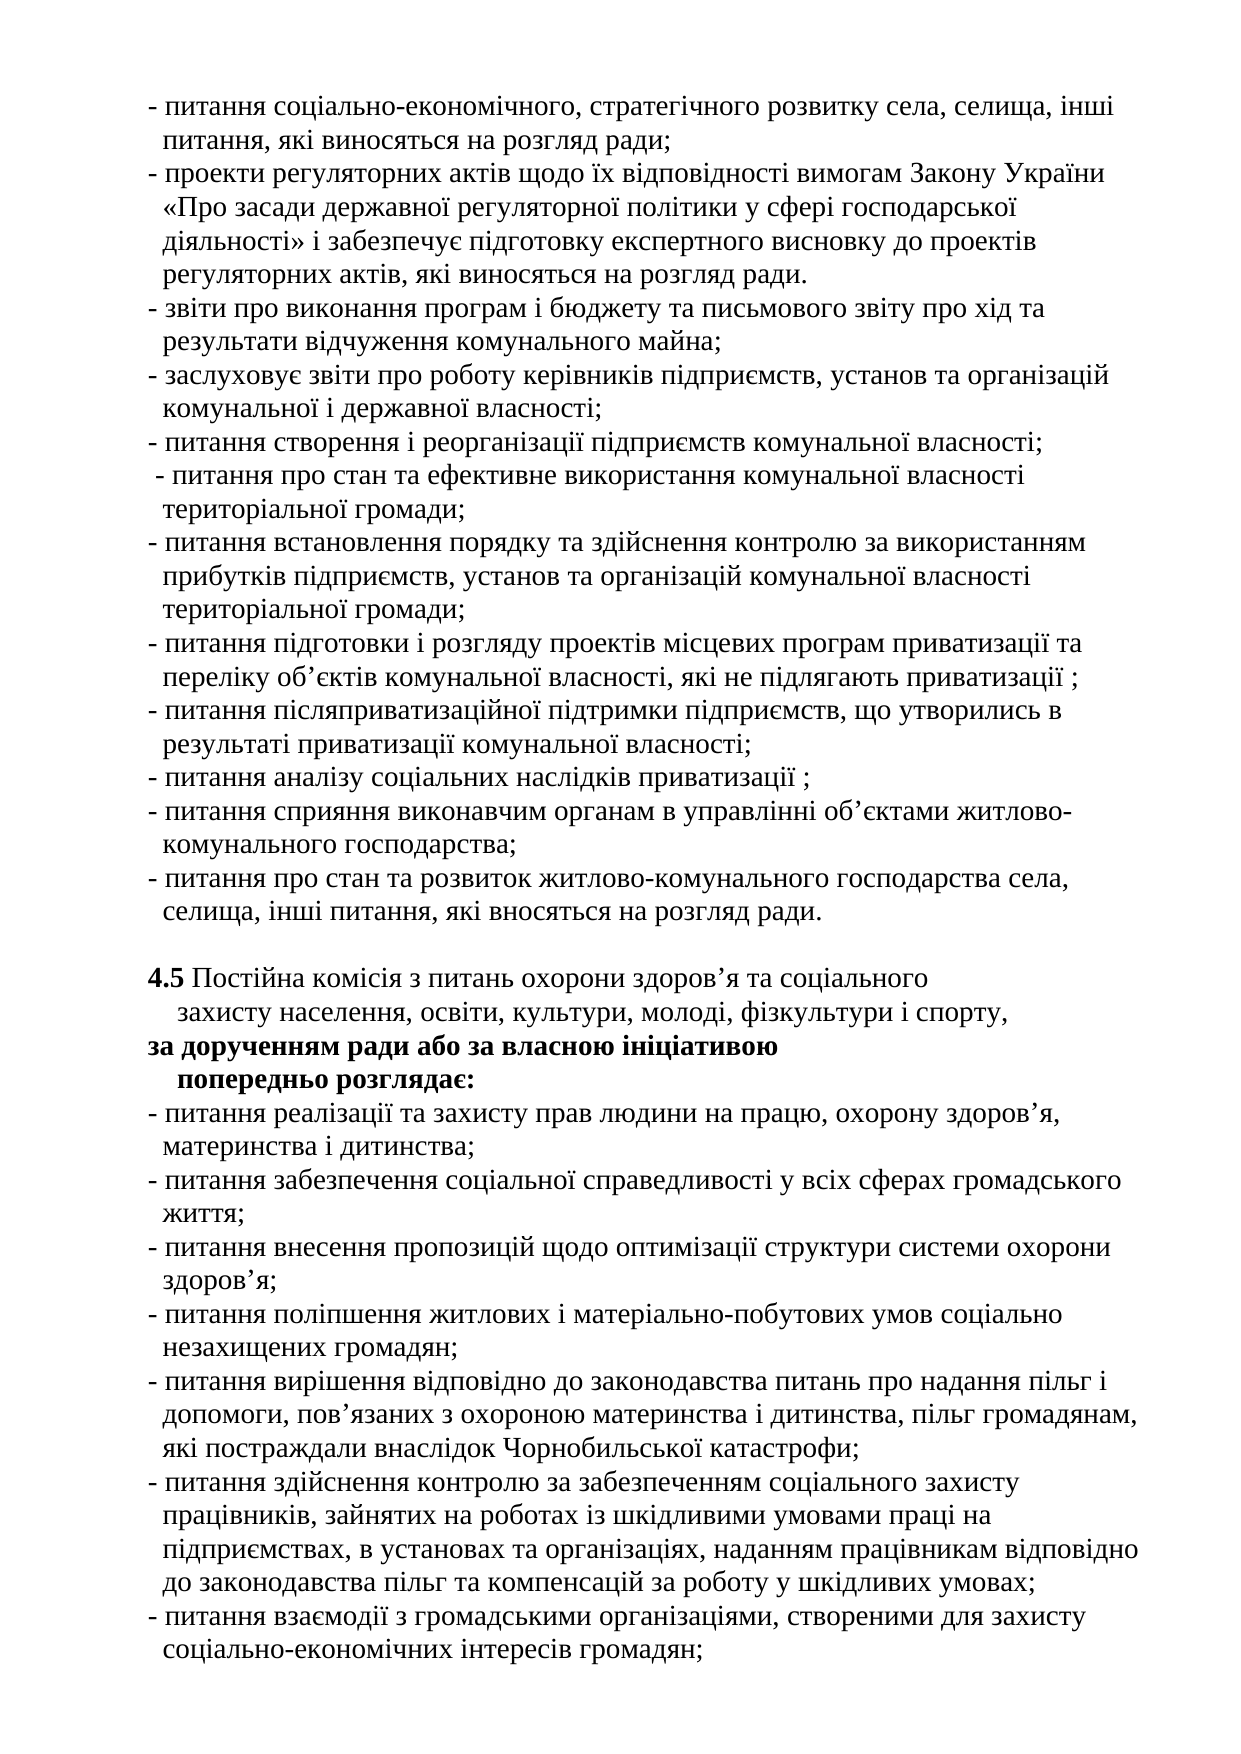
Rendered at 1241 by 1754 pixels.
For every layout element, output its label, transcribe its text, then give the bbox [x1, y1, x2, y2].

text територіальної громади; [148, 491, 1152, 524]
text - заслуховує звіти про роботу керівників підприємств, установ та організацій [148, 357, 1152, 390]
text - питання взаємодії з громадськими організаціями, створеними для захисту [148, 1598, 1152, 1631]
text - звіти про виконання програм і бюджету та письмового звіту про хід та [148, 290, 1152, 323]
text - питання аналізу соціальних наслідків приватизації ; [148, 759, 1152, 793]
text селища, інші питання, які вносяться на розгляд ради. [148, 893, 1152, 927]
text працівників, зайнятих на роботах із шкідливими умовами праці на [148, 1497, 1152, 1531]
text комунального господарства; [148, 826, 1152, 860]
text 4.5 Постійна комісія з питань охорони здоров’я та соціального [148, 961, 1152, 994]
text - питання про стан та розвиток житлово-комунального господарства села, [148, 860, 1152, 893]
text - питання підготовки і розгляду проектів місцевих програм приватизації та [148, 625, 1152, 659]
text комунальної і державної власності; [148, 390, 1152, 424]
text допомоги, пов’язаних з охороною материнства і дитинства, пільг громадянам, [148, 1397, 1152, 1430]
text питання, які виносяться на розгляд ради; [148, 122, 1152, 156]
text підприємствах, в установах та організаціях, наданням працівникам відповідно [148, 1531, 1152, 1564]
text результаті приватизації комунальної власності; [148, 726, 1152, 759]
text - питання здійснення контролю за забезпеченням соціального захисту [148, 1464, 1152, 1497]
text - питання встановлення порядку та здійснення контролю за використанням [148, 524, 1152, 558]
text - питання післяприватизаційної підтримки підприємств, що утворились в [148, 692, 1152, 726]
text - питання забезпечення соціальної справедливості у всіх сферах громадського [148, 1162, 1152, 1195]
text - питання про стан та ефективне використання комунальної власності [148, 457, 1152, 491]
text незахищених громадян; [148, 1329, 1152, 1363]
text - питання створення і реорганізації підприємств комунальної власності; [148, 424, 1152, 457]
text попередньо розглядає: [148, 1061, 1152, 1095]
text які постраждали внаслідок Чорнобильської катастрофи; [148, 1430, 1152, 1464]
text соціально-економічних інтересів громадян; [148, 1631, 1152, 1665]
text територіальної громади; [148, 592, 1152, 625]
text діяльності» і забезпечує підготовку експертного висновку до проектів [148, 223, 1152, 256]
text регуляторних актів, які виносяться на розгляд ради. [148, 256, 1152, 290]
text переліку об’єктів комунальної власності, які не підлягають приватизації ; [148, 659, 1152, 692]
text - питання поліпшення житлових і матеріально-побутових умов соціально [148, 1296, 1152, 1329]
text - питання внесення пропозицій щодо оптимізації структури системи охорони [148, 1229, 1152, 1262]
text - питання соціально-економічного, стратегічного розвитку села, селища, інші [148, 88, 1152, 122]
text захисту населення, освіти, культури, молоді, фізкультури і спорту, [148, 994, 1152, 1028]
text до законодавства пільг та компенсацій за роботу у шкідливих умовах; [148, 1564, 1152, 1598]
text - питання вирішення відповідно до законодавства питань про надання пільг і [148, 1363, 1152, 1397]
text прибутків підприємств, установ та організацій комунальної власності [148, 558, 1152, 592]
text здоров’я; [148, 1262, 1152, 1296]
text життя; [148, 1195, 1152, 1229]
text - проекти регуляторних актів щодо їх відповідності вимогам Закону України [148, 156, 1152, 189]
text за дорученням ради або за власною ініціативою [148, 1028, 1152, 1061]
text - питання сприяння виконавчим органам в управлінні об’єктами житлово- [148, 793, 1152, 826]
text материнства і дитинства; [148, 1128, 1152, 1162]
text - питання реалізації та захисту прав людини на працю, охорону здоров’я, [148, 1095, 1152, 1128]
text результати відчуження комунального майна; [148, 323, 1152, 357]
text «Про засади державної регуляторної політики у сфері господарської [148, 189, 1152, 223]
